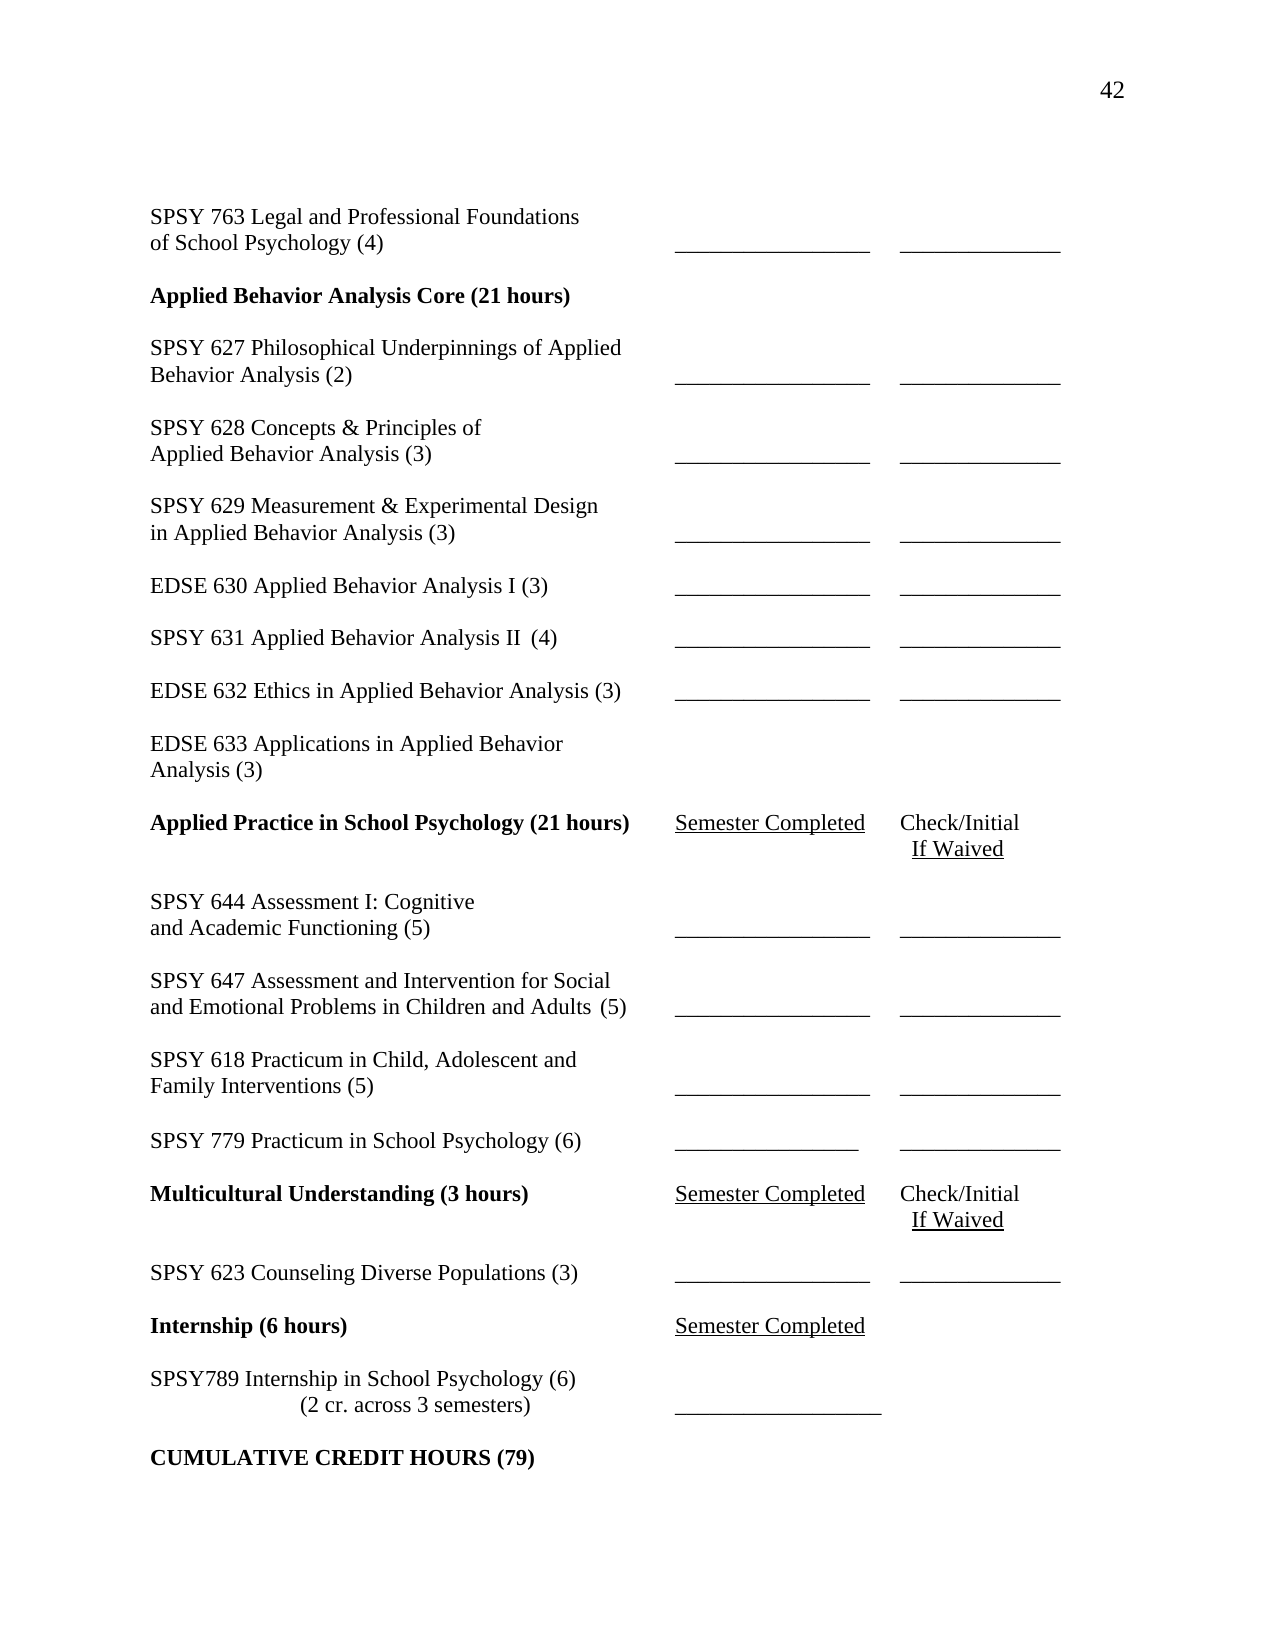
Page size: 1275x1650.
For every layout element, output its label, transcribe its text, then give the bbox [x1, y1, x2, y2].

text CUMULATIVE CREDIT HOURS (79) [150, 1444, 1125, 1470]
text Applied Behavior Analysis (3) _________________ ______________ [150, 440, 1125, 466]
text Analysis (3) [150, 756, 1125, 782]
text EDSE 633 Applications in Applied Behavior [150, 730, 1125, 756]
text (2 cr. across 3 semesters) __________________ [150, 1391, 1125, 1417]
text SPSY 631 Applied Behavior Analysis II (4) _________________ ______________ [150, 624, 1125, 651]
text of School Psychology (4) _________________ ______________ [150, 229, 1125, 255]
text SPSY 629 Measurement & Experimental Design [150, 493, 1125, 519]
text and Emotional Problems in Children and Adults (5) _________________ ______________ [150, 993, 1125, 1020]
text Multicultural Understanding (3 hours) Semester Completed Check/Initial [150, 1180, 1125, 1207]
text SPSY 779 Practicum in School Psychology (6) ________________ ______________ [150, 1127, 1125, 1154]
text in Applied Behavior Analysis (3) _________________ ______________ [150, 519, 1125, 545]
text SPSY 623 Counseling Diverse Populations (3) _________________ ______________ [150, 1259, 1125, 1286]
text Behavior Analysis (2) _________________ ______________ [150, 361, 1125, 387]
text EDSE 632 Ethics in Applied Behavior Analysis (3) _________________ ______________ [150, 677, 1125, 703]
text SPSY 644 Assessment I: Cognitive [150, 888, 1125, 914]
text SPSY 763 Legal and Professional Foundations [150, 203, 1125, 229]
text EDSE 630 Applied Behavior Analysis I (3) _________________ ______________ [150, 572, 1125, 598]
text If Waived [150, 1207, 1125, 1233]
text SPSY 647 Assessment and Intervention for Social [150, 967, 1125, 993]
text Applied Behavior Analysis Core (21 hours) [150, 282, 1125, 308]
text Applied Practice in School Psychology (21 hours) Semester Completed Check/Initial [150, 809, 1125, 835]
text If Waived [150, 835, 1125, 862]
text and Academic Functioning (5) _________________ ______________ [150, 914, 1125, 941]
text SPSY 618 Practicum in Child, Adolescent and [150, 1046, 1125, 1072]
text SPSY 628 Concepts & Principles of [150, 413, 1125, 440]
text SPSY 627 Philosophical Underpinnings of Applied [150, 334, 1125, 361]
text Internship (6 hours) Semester Completed [150, 1312, 1125, 1338]
text Family Interventions (5) _________________ ______________ [150, 1072, 1125, 1099]
text SPSY789 Internship in School Psychology (6) [150, 1365, 1125, 1391]
